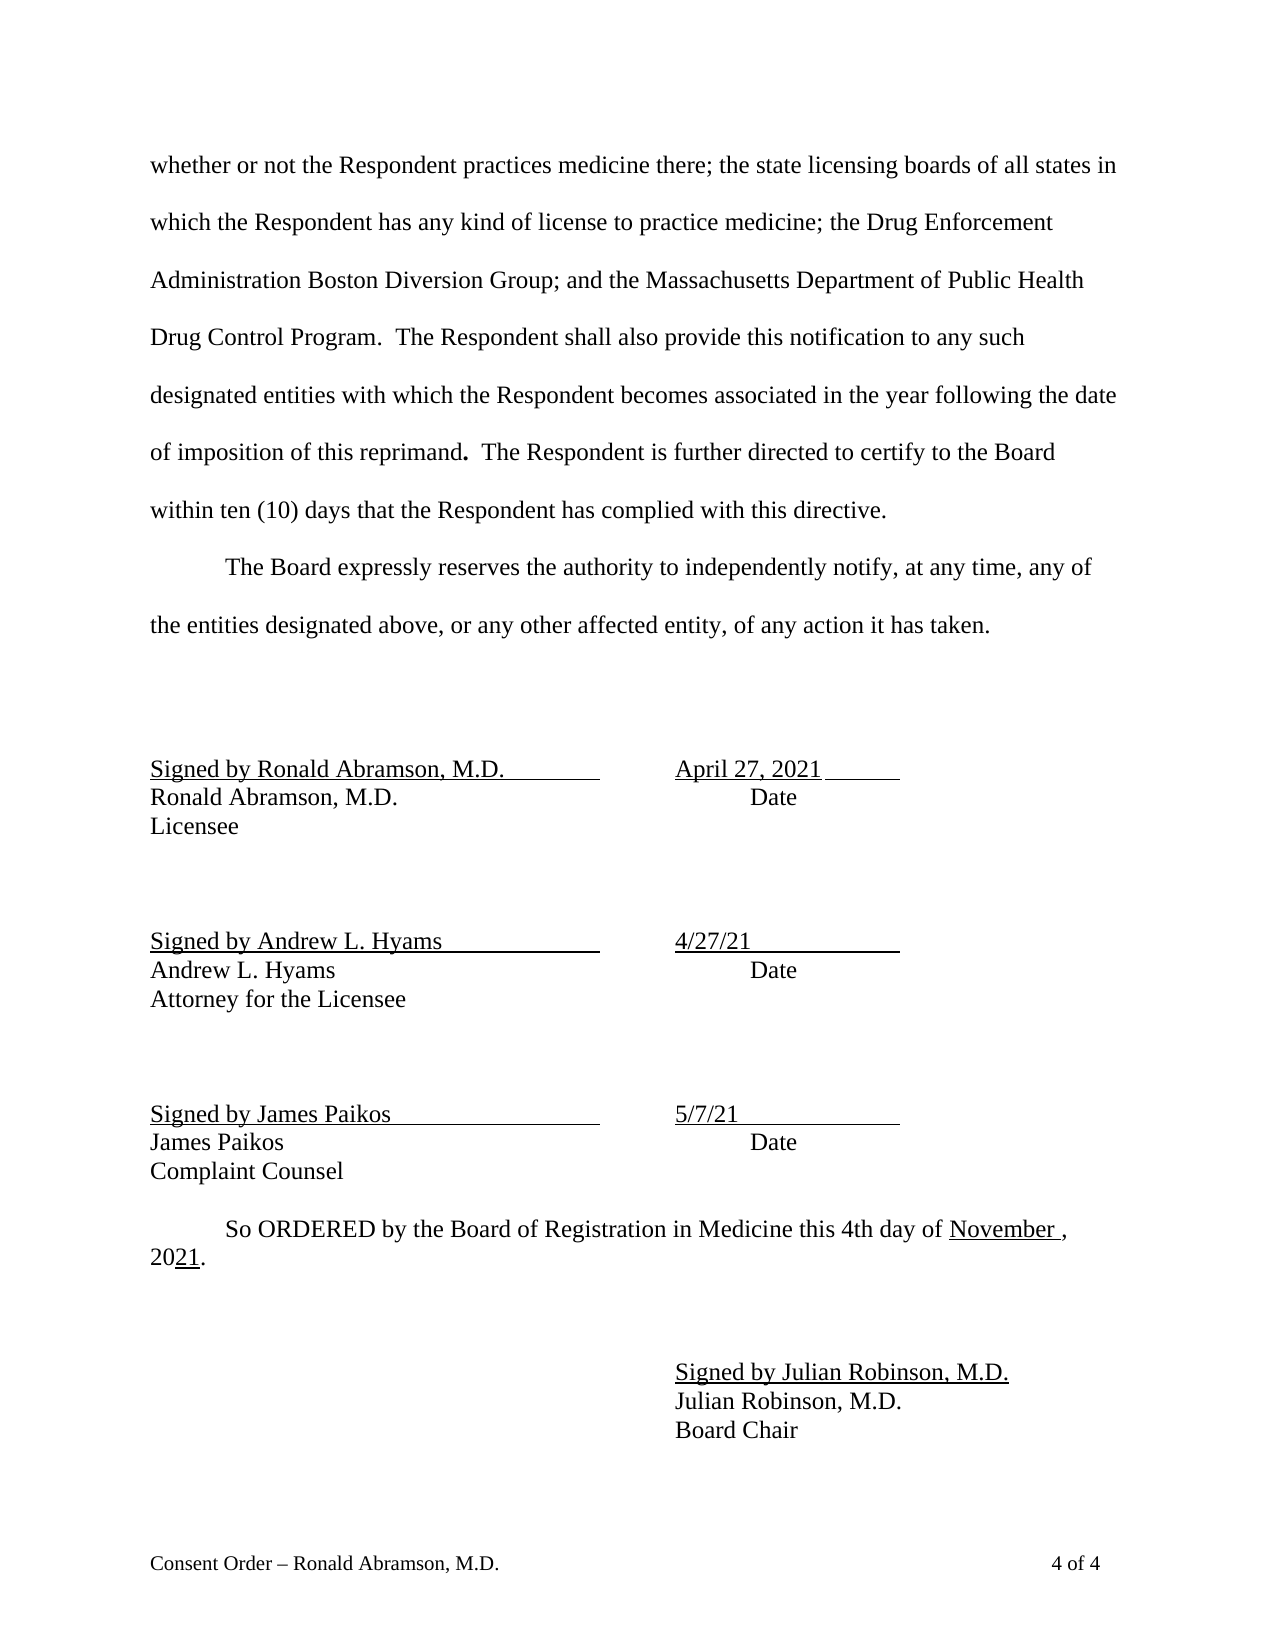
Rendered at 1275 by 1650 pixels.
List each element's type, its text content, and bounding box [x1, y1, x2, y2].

text Board Chair [150, 1415, 1125, 1444]
text Ronald Abramson, M.D. Date [150, 782, 1125, 811]
text James Paikos Date [150, 1127, 1125, 1156]
text Attorney for the Licensee [150, 984, 1125, 1012]
text So ORDERED by the Board of Registration in Medicine this 4th day of November , 2021. [150, 1214, 1125, 1271]
text The Board expressly reserves the authority to independently notify, at any time, any of the entities designated above, or any other affected entity, of any action it has taken. [150, 552, 1125, 639]
text Signed by James Paikos 5/7/21 [150, 1099, 1125, 1127]
text Signed by Julian Robinson, M.D. [150, 1357, 1125, 1386]
text Signed by Andrew L. Hyams 4/27/21 [150, 926, 1125, 955]
text Julian Robinson, M.D. [150, 1386, 1125, 1415]
text Andrew L. Hyams Date [150, 955, 1125, 984]
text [150, 150, 1125, 524]
text Complaint Counsel [150, 1156, 1125, 1185]
text Signed by Ronald Abramson, M.D. April 27, 2021 [150, 754, 1125, 782]
text Licensee [150, 811, 1125, 840]
